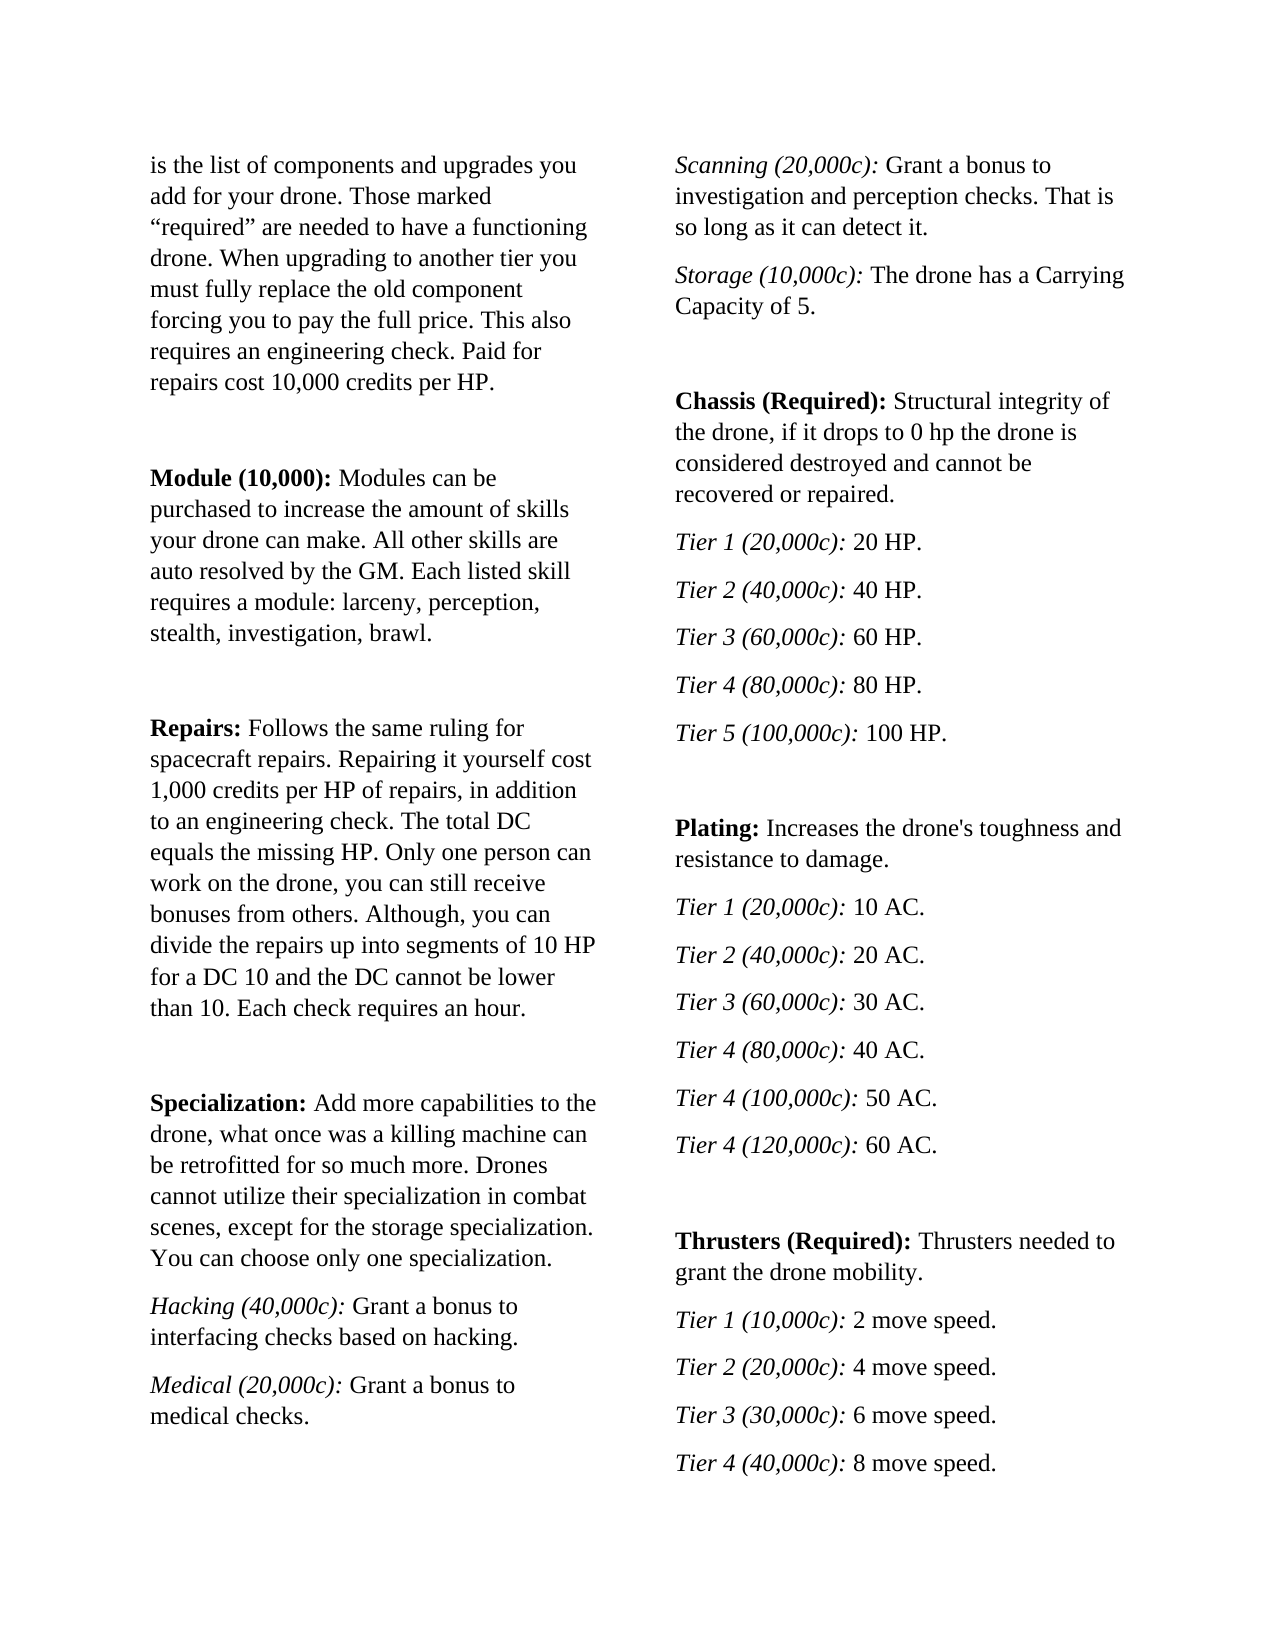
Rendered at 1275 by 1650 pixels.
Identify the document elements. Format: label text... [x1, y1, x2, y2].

text Scanning (20,000c): Grant a bonus to investigation and perception checks. That is so long as it can detect it. [675, 150, 1125, 241]
text Tier 2 (20,000c): 4 move speed. [675, 1352, 1125, 1381]
text Tier 1 (10,000c): 2 move speed. [675, 1305, 1125, 1333]
text Medical (20,000c): Grant a bonus to medical checks. [150, 1370, 600, 1429]
text Repairs: Follows the same ruling for spacecraft repairs. Repairing it yourself cost 1,000 credits per HP of repairs, in addition to an engineering check. The total DC equals the missing HP. Only one person can work on the drone, you can still receive bonuses from others. Although, you can divide the repairs up into segments of 10 HP for a DC 10 and the DC cannot be lower than 10. Each check requires an hour. [150, 713, 600, 1021]
text Tier 5 (100,000c): 100 HP. [675, 718, 1125, 747]
text Tier 2 (40,000c): 40 HP. [675, 575, 1125, 603]
text Storage (10,000c): The drone has a Carrying Capacity of 5. [675, 260, 1125, 319]
text Tier 3 (60,000c): 30 AC. [675, 987, 1125, 1016]
text Module (10,000): Modules can be purchased to increase the amount of skills your drone can make. All other skills are auto resolved by the GM. Each listed skill requires a module: larceny, perception, stealth, investigation, brawl. [150, 463, 600, 647]
text Tier 4 (40,000c): 8 move speed. [675, 1448, 1125, 1477]
text Tier 2 (40,000c): 20 AC. [675, 940, 1125, 968]
text Hacking (40,000c): Grant a bonus to interfacing checks based on hacking. [150, 1291, 600, 1351]
text Tier 4 (80,000c): 40 AC. [675, 1035, 1125, 1064]
text Tier 3 (30,000c): 6 move speed. [675, 1400, 1125, 1429]
text Specialization: Add more capabilities to the drone, what once was a killing machine can be retrofitted for so much more. Drones cannot utilize their specialization in combat scenes, except for the storage specialization. You can choose only one specialization. [150, 1088, 600, 1272]
text Tier 4 (80,000c): 80 HP. [675, 670, 1125, 699]
text Tier 1 (20,000c): 10 AC. [675, 892, 1125, 921]
text Tier 4 (100,000c): 50 AC. [675, 1083, 1125, 1112]
text Tier 1 (20,000c): 20 HP. [675, 527, 1125, 556]
text Thrusters (Required): Thrusters needed to grant the drone mobility. [675, 1226, 1125, 1286]
text Tier 3 (60,000c): 60 HP. [675, 622, 1125, 651]
text Chassis (Required): Structural integrity of the drone, if it drops to 0 hp the drone is considered destroyed and cannot be recovered or repaired. [675, 386, 1125, 508]
text Plating: Increases the drone's toughness and resistance to damage. [675, 813, 1125, 873]
text Tier 4 (120,000c): 60 AC. [675, 1131, 1125, 1159]
